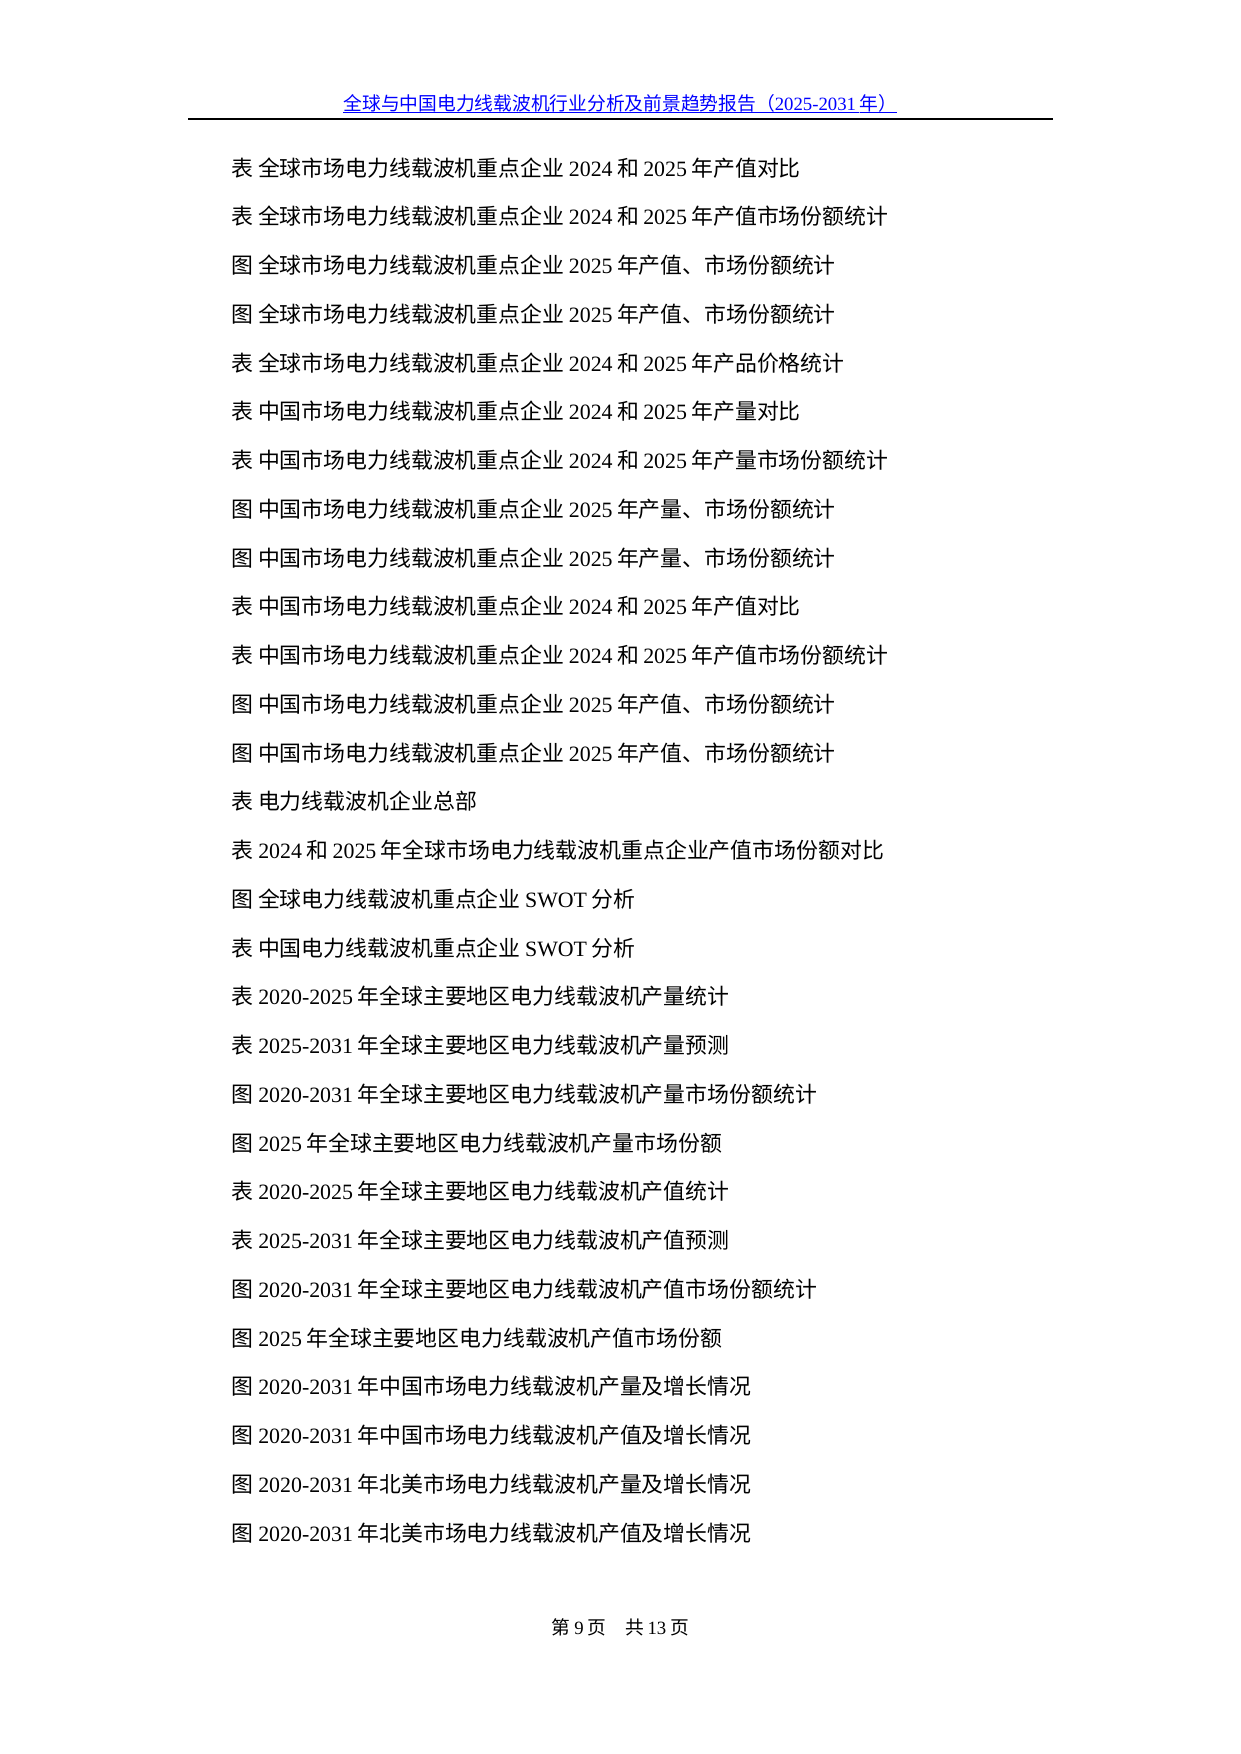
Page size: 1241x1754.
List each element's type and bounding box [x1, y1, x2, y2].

text [187, 150, 1053, 1548]
